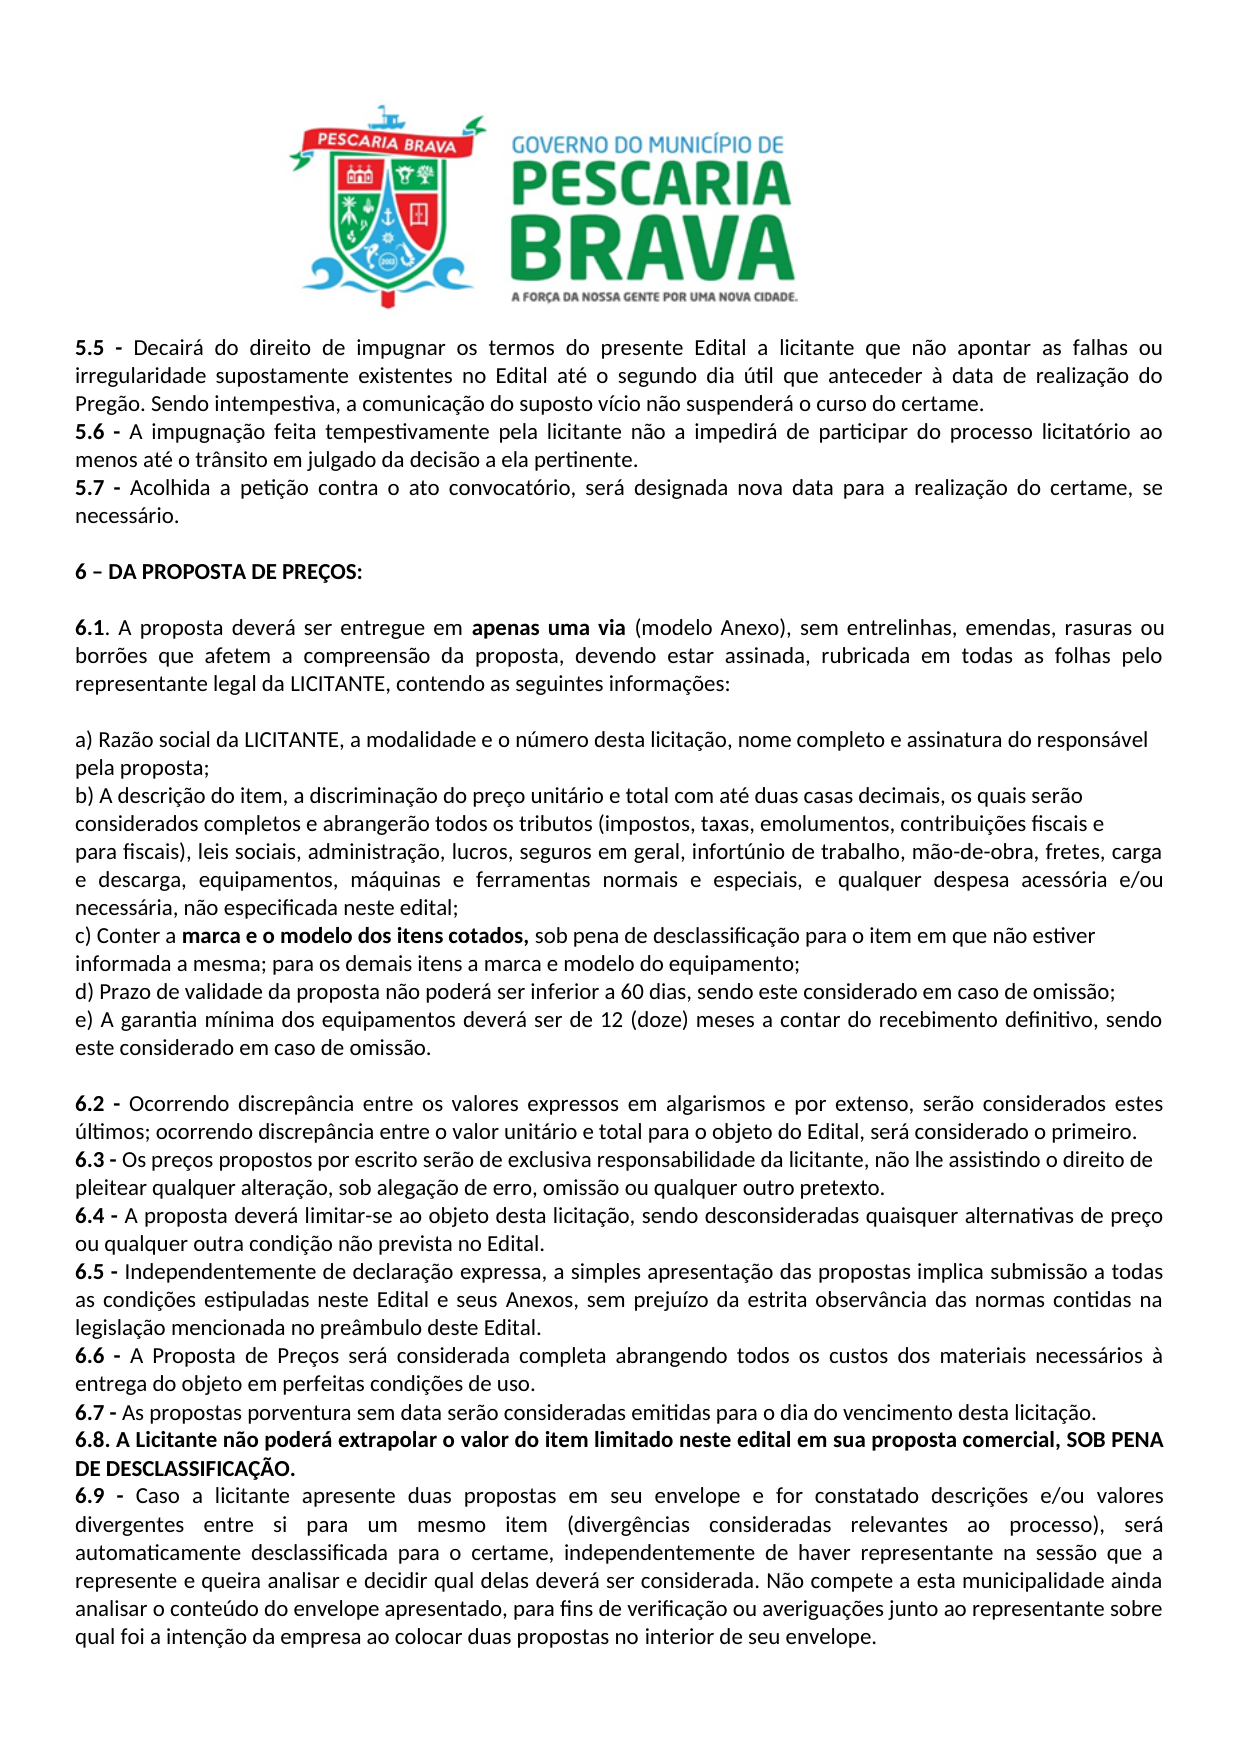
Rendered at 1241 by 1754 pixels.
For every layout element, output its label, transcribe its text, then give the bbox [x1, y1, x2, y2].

text 6.9 - Caso a licitante apresente duas propostas em seu envelope e for constatado descrições e/ou valores divergentes entre si para um mesmo item (divergências consideradas relevantes ao processo), será automaticamente desclassificada para o certame, independentemente de haver representante na sessão que a represente e queira analisar e decidir qual delas deverá ser considerada. Não compete a esta municipalidade ainda analisar o conteúdo do envelope apresentado, para fins de verificação ou averiguações junto ao representante sobre qual foi a intenção da empresa ao colocar duas propostas no interior de seu envelope. [75, 1482, 1165, 1650]
text 6.5 - Independentemente de declaração expressa, a simples apresentação das propostas implica submissão a todas as condições estipuladas neste Edital e seus Anexos, sem prejuízo da estrita observância das normas contidas na legislação mencionada no preâmbulo deste Edital. [75, 1257, 1165, 1342]
text 6 – DA PROPOSTA DE PREÇOS: [75, 557, 1165, 585]
text pela proposta; [75, 753, 1165, 781]
text informada a mesma; para os demais itens a marca e modelo do equipamento; [75, 949, 1165, 977]
text 6.1. A proposta deverá ser entregue em apenas uma via (modelo Anexo), sem entrelinhas, emendas, rasuras ou borrões que afetem a compreensão da proposta, devendo estar assinada, rubricada em todas as folhas pelo representante legal da LICITANTE, contendo as seguintes informações: [75, 613, 1165, 697]
text 6.3 - Os preços propostos por escrito serão de exclusiva responsabilidade da licitante, não lhe assistindo o direito de [75, 1145, 1165, 1173]
text para fiscais), leis sociais, administração, lucros, seguros em geral, infortúnio de trabalho, mão-de-obra, fretes, carga e descarga, equipamentos, máquinas e ferramentas normais e especiais, e qualquer despesa acessória e/ou necessária, não especificada neste edital; [75, 837, 1165, 921]
text c) Conter a marca e o modelo dos itens cotados, sob pena de desclassificação para o item em que não estiver [75, 921, 1165, 949]
picture [0, 75, 1137, 333]
text d) Prazo de validade da proposta não poderá ser inferior a 60 dias, sendo este considerado em caso de omissão; [75, 977, 1165, 1005]
text a) Razão social da LICITANTE, a modalidade e o número desta licitação, nome completo e assinatura do responsável [75, 725, 1165, 753]
text 6.4 - A proposta deverá limitar-se ao objeto desta licitação, sendo desconsideradas quaisquer alternativas de preço ou qualquer outra condição não prevista no Edital. [75, 1201, 1165, 1257]
text b) A descrição do item, a discriminação do preço unitário e total com até duas casas decimais, os quais serão [75, 781, 1165, 809]
text 5.5 - Decairá do direito de impugnar os termos do presente Edital a licitante que não apontar as falhas ou irregularidade supostamente existentes no Edital até o segundo dia útil que anteceder à data de realização do Pregão. Sendo intempestiva, a comunicação do suposto vício não suspenderá o curso do certame. [75, 333, 1165, 417]
text e) A garantia mínima dos equipamentos deverá ser de 12 (doze) meses a contar do recebimento definitivo, sendo este considerado em caso de omissão. [75, 1005, 1165, 1061]
text 6.8. A Licitante não poderá extrapolar o valor do item limitado neste edital em sua proposta comercial, SOB PENA DE DESCLASSIFICAÇÃO. [75, 1426, 1165, 1482]
text considerados completos e abrangerão todos os tributos (impostos, taxas, emolumentos, contribuições fiscais e [75, 809, 1165, 837]
text 6.2 - Ocorrendo discrepância entre os valores expressos em algarismos e por extenso, serão considerados estes últimos; ocorrendo discrepância entre o valor unitário e total para o objeto do Edital, será considerado o primeiro. [75, 1089, 1165, 1145]
text 5.7 - Acolhida a petição contra o ato convocatório, será designada nova data para a realização do certame, se necessário. [75, 473, 1165, 529]
text pleitear qualquer alteração, sob alegação de erro, omissão ou qualquer outro pretexto. [75, 1173, 1165, 1201]
text 6.7 - As propostas porventura sem data serão consideradas emitidas para o dia do vencimento desta licitação. [75, 1398, 1165, 1426]
text 5.6 - A impugnação feita tempestivamente pela licitante não a impedirá de participar do processo licitatório ao menos até o trânsito em julgado da decisão a ela pertinente. [75, 417, 1165, 473]
text 6.6 - A Proposta de Preços será considerada completa abrangendo todos os custos dos materiais necessários à entrega do objeto em perfeitas condições de uso. [75, 1342, 1165, 1398]
